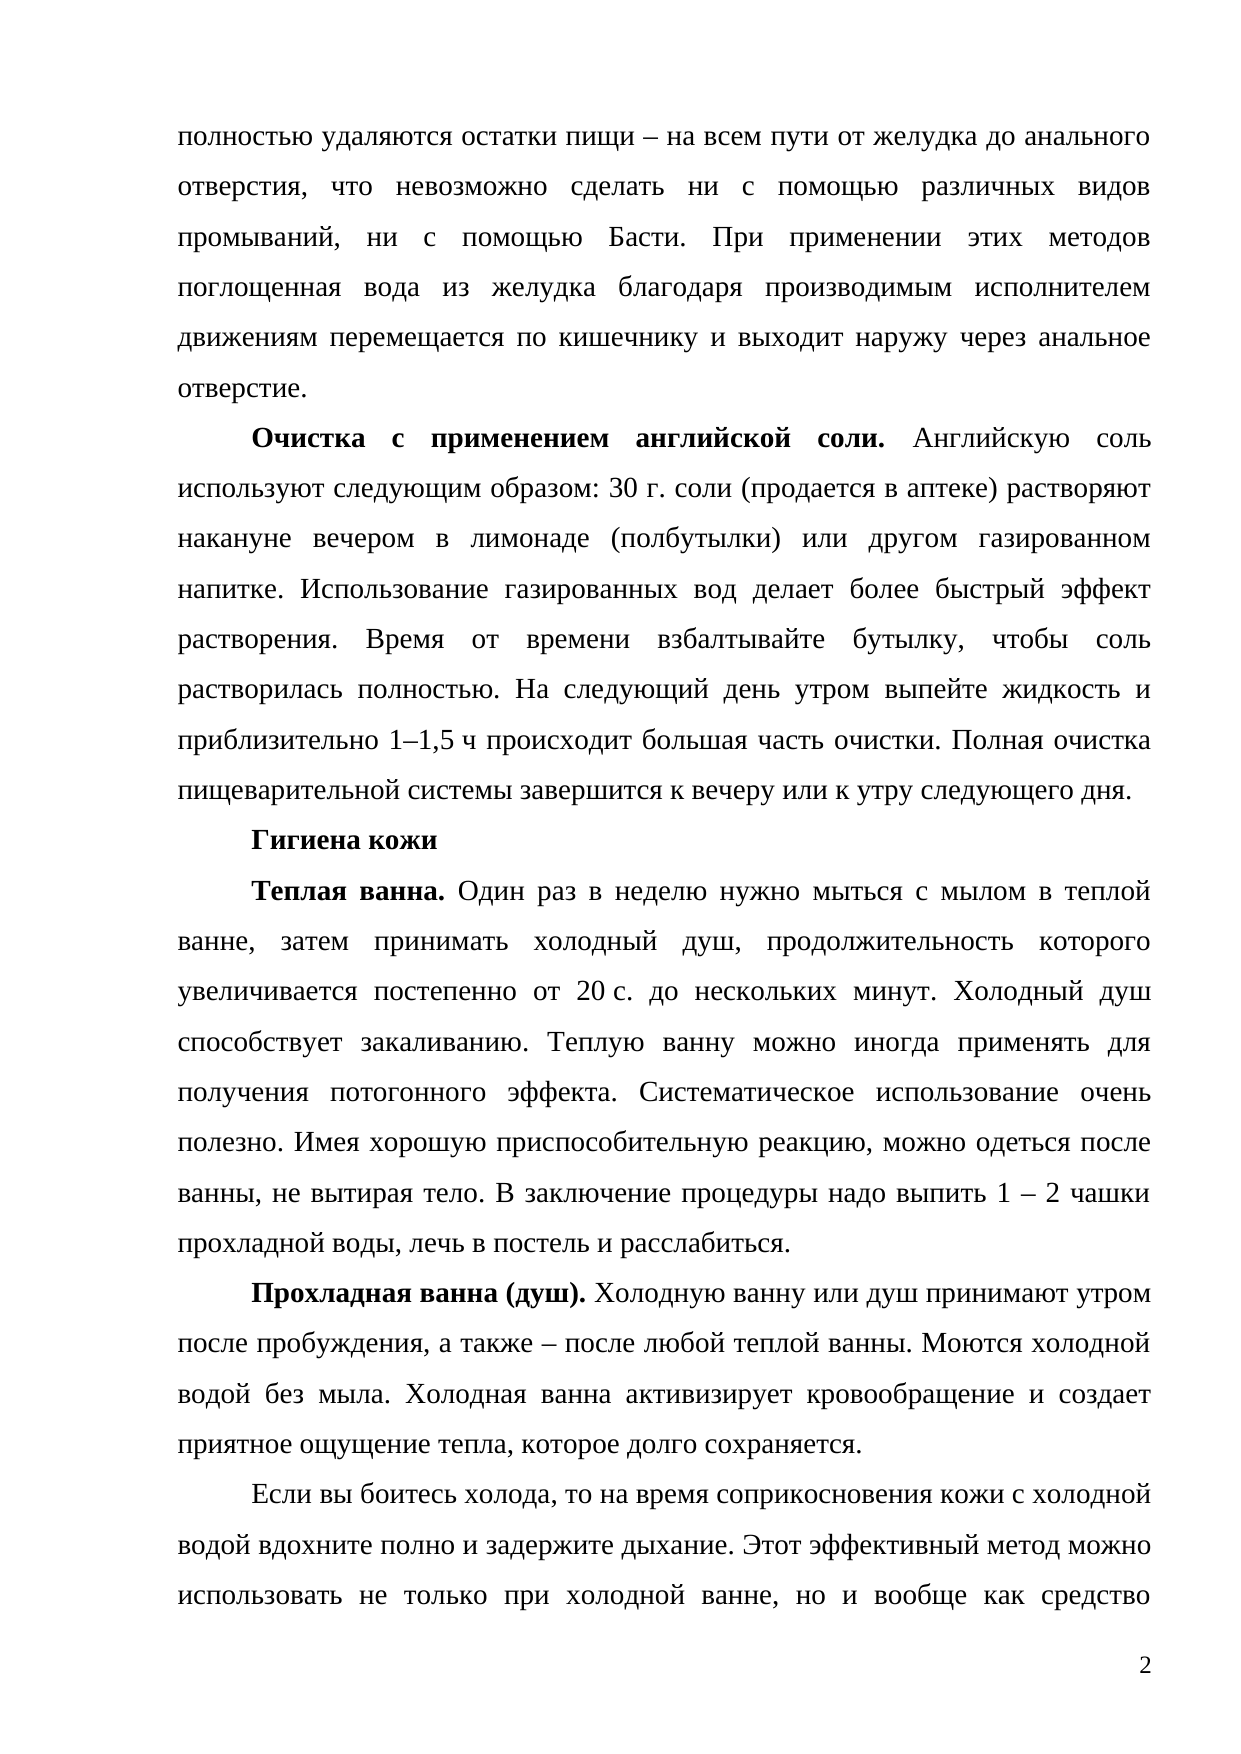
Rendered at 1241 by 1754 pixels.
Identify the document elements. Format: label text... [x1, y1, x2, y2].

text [177, 1477, 1152, 1611]
subtitle Гигиена кожи [177, 822, 1152, 856]
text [177, 118, 1152, 403]
text Очистка с применением английской соли. Английскую соль используют следующим образом: . соли (продается в аптеке) растворяют накануне вечером в лимонаде (полбутылки) или другом газированном напитке. Использование газированных вод делает более быстрый эффект растворения. Время от времени взбалтывайте бутылку, чтобы соль растворилась полностью. На следующий день утром выпейте жидкость и приблизительно 1–1,5 ч происходит большая часть очистки. Полная очистка пищеварительной системы завершится к вечеру или к утру следующего дня. [177, 420, 1152, 806]
text Прохладная ванна (душ). Холодную ванну или душ принимают утром после пробуждения, а также – после любой теплой ванны. Моются холодной водой без мыла. Холодная ванна активизирует кровообращение и создает приятное ощущение тепла, которое долго сохраняется. [177, 1275, 1152, 1460]
text Теплая ванна. Один раз в неделю нужно мыться с мылом в теплой ванне, затем принимать холодный душ, продолжительность которого увеличивается постепенно от 20 с. до нескольких минут. Холодный душ способствует закаливанию. Теплую ванну можно иногда применять для получения потогонного эффекта. Систематическое использование очень полезно. Имея хорошую приспособительную реакцию, можно одеться после ванны, не вытирая тело. В заключение процедуры надо выпить 1 – 2 чашки прохладной воды, лечь в постель и расслабиться. [177, 873, 1152, 1258]
